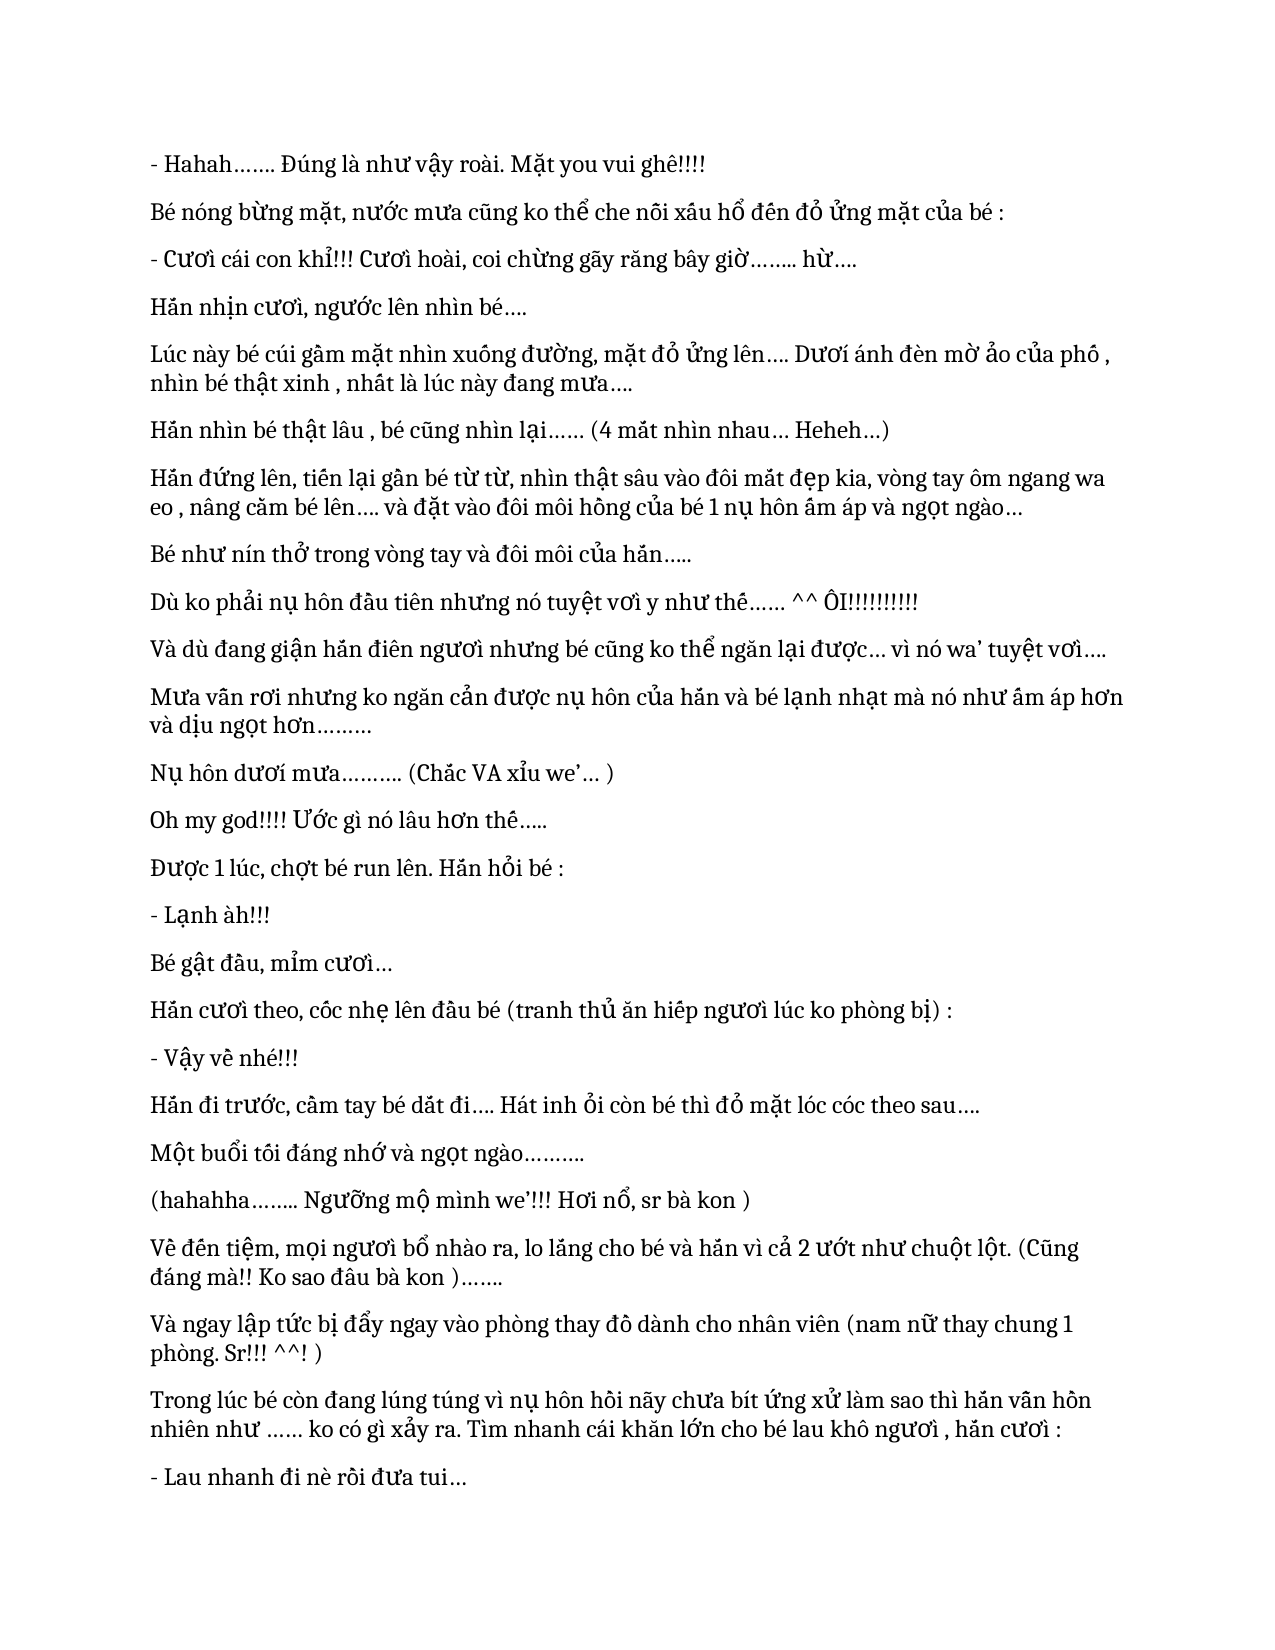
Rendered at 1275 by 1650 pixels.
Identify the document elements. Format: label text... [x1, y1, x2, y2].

text Hắn đứng lên, tiến lại gần bé từ từ, nhìn thật sâu vào đôi mắt đẹp kia, vòng tay ôm ngang wa eo , nâng cằm bé lên…. và đặt vào đôi môi hồng của bé 1 nụ hôn ấm áp và ngọt ngào… [150, 464, 1125, 521]
text Hắn nhìn bé thật lâu , bé cũng nhìn lại…… (4 mắt nhìn nhau… Heheh…) [150, 416, 1125, 445]
text Dù ko phải nụ hôn đầu tiên nhưng nó tuyệt vơì y như thế…… ^^ ÔI!!!!!!!!!! [150, 587, 1125, 616]
text Oh my god!!!! Ước gì nó lâu hơn thế….. [150, 806, 1125, 835]
text Và ngay lập tức bị đẩy ngay vào phòng thay đồ dành cho nhân viên (nam nữ thay chung 1 phòng. Sr!!! ^^! ) [150, 1310, 1125, 1367]
text Và dù đang giận hắn điên ngươì nhưng bé cũng ko thể ngăn lại được… vì nó wa’ tuyệt vơì…. [150, 635, 1125, 664]
text - Cươì cái con khỉ!!! Cươì hoài, coi chừng gãy răng bây giờ…….. hừ…. [150, 245, 1125, 274]
text Mưa vẫn rơi nhưng ko ngăn cản được nụ hôn của hắn và bé lạnh nhạt mà nó như ấm áp hơn và dịu ngọt hơn……… [150, 682, 1125, 740]
text Một buổi tối đáng nhớ và ngọt ngào………. [150, 1139, 1125, 1167]
text - Lạnh àh!!! [150, 901, 1125, 930]
text - Vậy về nhé!!! [150, 1044, 1125, 1072]
text Hắn đi trước, cầm tay bé dắt đi…. Hát inh ỏi còn bé thì đỏ mặt lóc cóc theo sau…. [150, 1091, 1125, 1120]
text Bé nóng bừng mặt, nước mưa cũng ko thể che nỗi xấu hổ đến đỏ ửng mặt của bé : [150, 197, 1125, 226]
text Hắn nhịn cươì, ngước lên nhìn bé…. [150, 292, 1125, 321]
text Nụ hôn dươí mưa………. (Chắc VA xỉu we’… ) [150, 759, 1125, 787]
text - Lau nhanh đi nè rồi đưa tui… [150, 1462, 1125, 1491]
text Về đến tiệm, mọi ngươì bổ nhào ra, lo lắng cho bé và hắn vì cả 2 ướt như chuột lột. (Cũng đáng mà!! Ko sao đâu bà kon )……. [150, 1234, 1125, 1291]
text Hắn cươì theo, cốc nhẹ lên đầu bé (tranh thủ ăn hiếp ngươì lúc ko phòng bị) : [150, 996, 1125, 1025]
text Trong lúc bé còn đang lúng túng vì nụ hôn hồi nãy chưa bít ứng xử làm sao thì hắn vẫn hồn nhiên như …… ko có gì xảy ra. Tìm nhanh cái khăn lớn cho bé lau khô ngươì , hắn cươì : [150, 1386, 1125, 1444]
text Lúc này bé cúi gầm mặt nhìn xuống đường, mặt đỏ ửng lên…. Dươí ánh đèn mờ ảo của phố , nhìn bé thật xinh , nhất là lúc này đang mưa…. [150, 340, 1125, 397]
text Được 1 lúc, chợt bé run lên. Hắn hỏi bé : [150, 854, 1125, 882]
text Bé gật đầu, mỉm cươì… [150, 949, 1125, 977]
text - Hahah……. Đúng là như vậy roài. Mặt you vui ghê!!!! [150, 150, 1125, 179]
text Bé như nín thở trong vòng tay và đôi môi của hắn….. [150, 540, 1125, 569]
text (hahahha…….. Ngưỡng mộ mình we’!!! Hơi nổ, sr bà kon ) [150, 1186, 1125, 1215]
